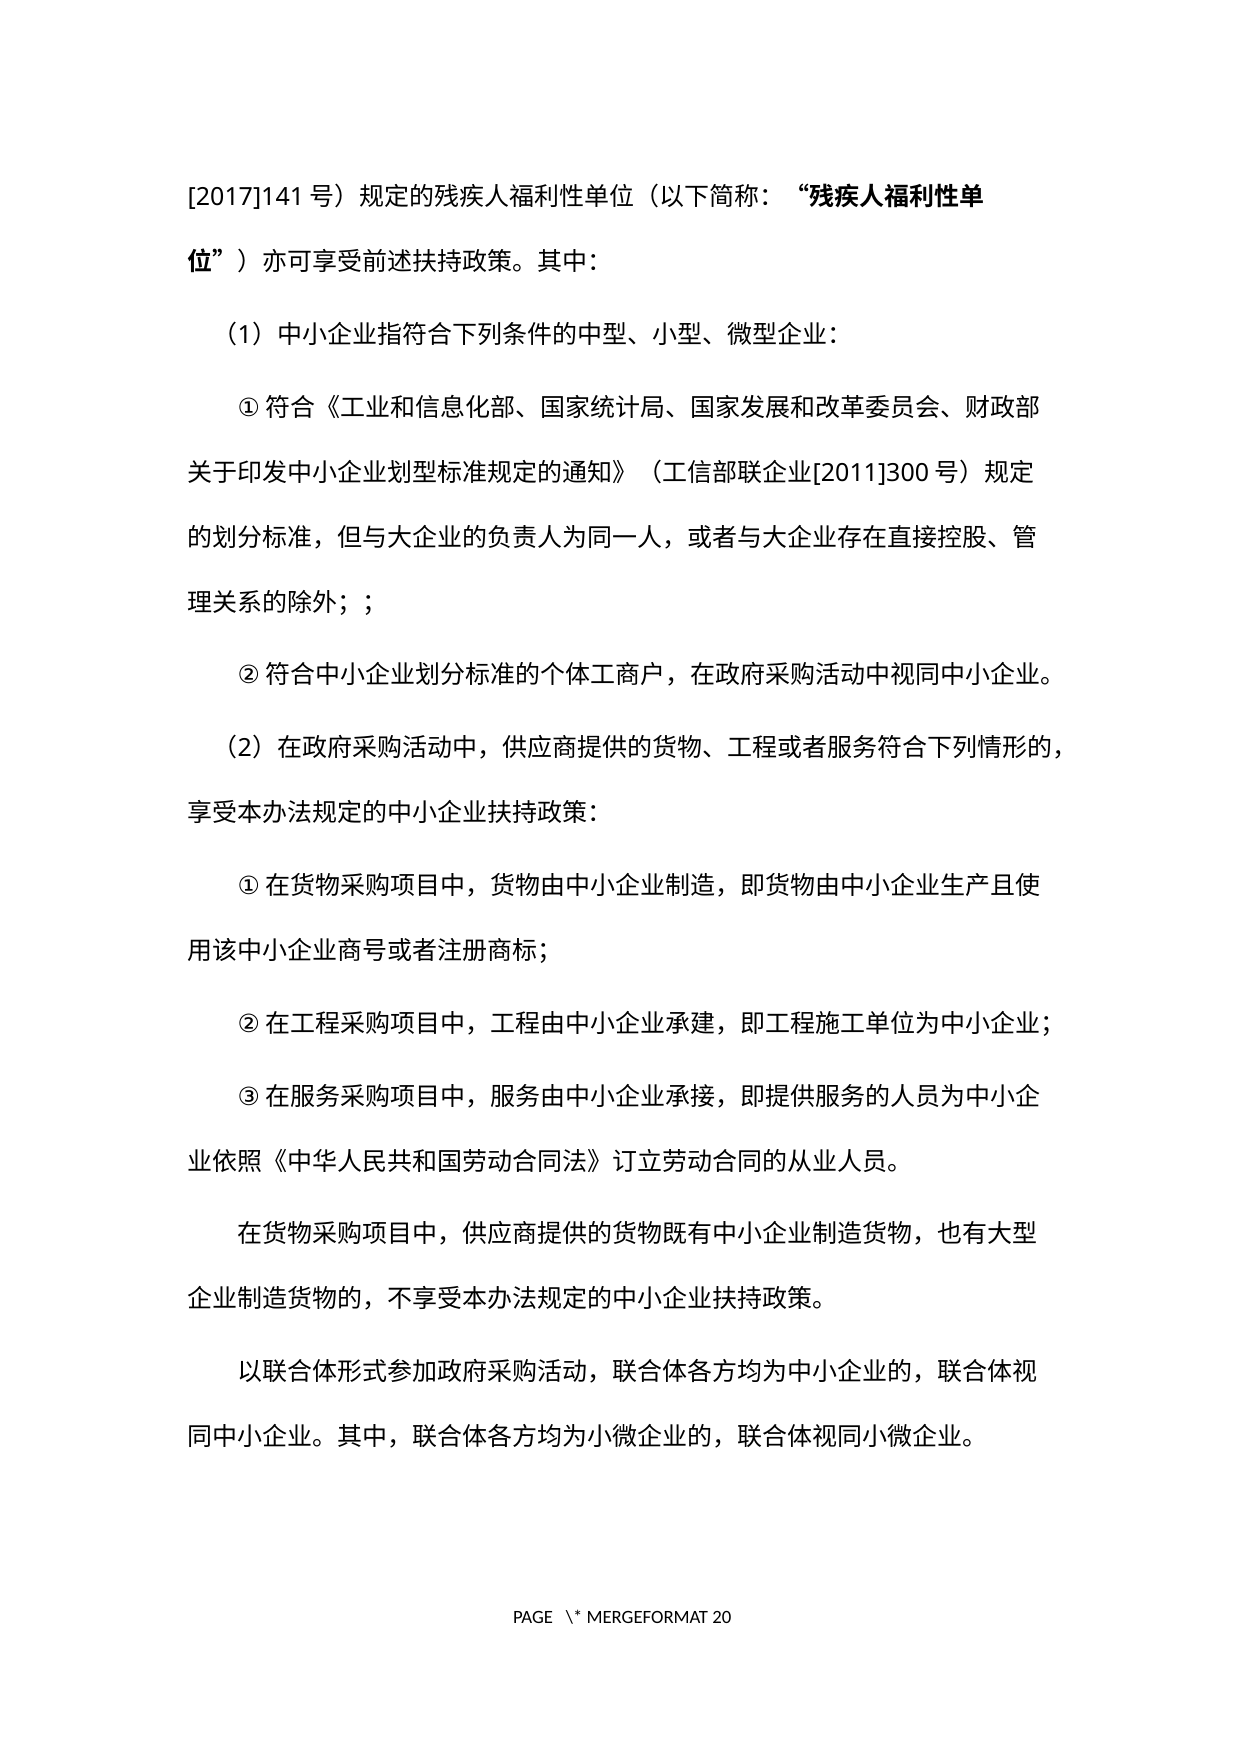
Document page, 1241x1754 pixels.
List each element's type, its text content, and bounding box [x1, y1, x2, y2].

text ②在工程采购项目中，工程由中小企业承建，即工程施工单位为中小企业； [187, 989, 1053, 1054]
text 在货物采购项目中，供应商提供的货物既有中小企业制造货物，也有大型企业制造货物的，不享受本办法规定的中小企业扶持政策。 [187, 1199, 1053, 1329]
text （1）中小企业指符合下列条件的中型、小型、微型企业： [187, 300, 1053, 365]
text 以联合体形式参加政府采购活动，联合体各方均为中小企业的，联合体视同中小企业。其中，联合体各方均为小微企业的，联合体视同小微企业。 [187, 1337, 1053, 1467]
text ②符合中小企业划分标准的个体工商户，在政府采购活动中视同中小企业。 [187, 640, 1053, 705]
text ③在服务采购项目中，服务由中小企业承接，即提供服务的人员为中小企业依照《中华人民共和国劳动合同法》订立劳动合同的从业人员。 [187, 1062, 1053, 1192]
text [187, 162, 1053, 292]
text （2）在政府采购活动中，供应商提供的货物、工程或者服务符合下列情形的，享受本办法规定的中小企业扶持政策： [187, 713, 1053, 843]
text ①在货物采购项目中，货物由中小企业制造，即货物由中小企业生产且使用该中小企业商号或者注册商标； [187, 851, 1053, 981]
text ①符合《工业和信息化部、国家统计局、国家发展和改革委员会、财政部关于印发中小企业划型标准规定的通知》（工信部联企业[2011]300号）规定的划分标准，但与大企业的负责人为同一人，或者与大企业存在直接控股、管理关系的除外；； [187, 373, 1053, 633]
